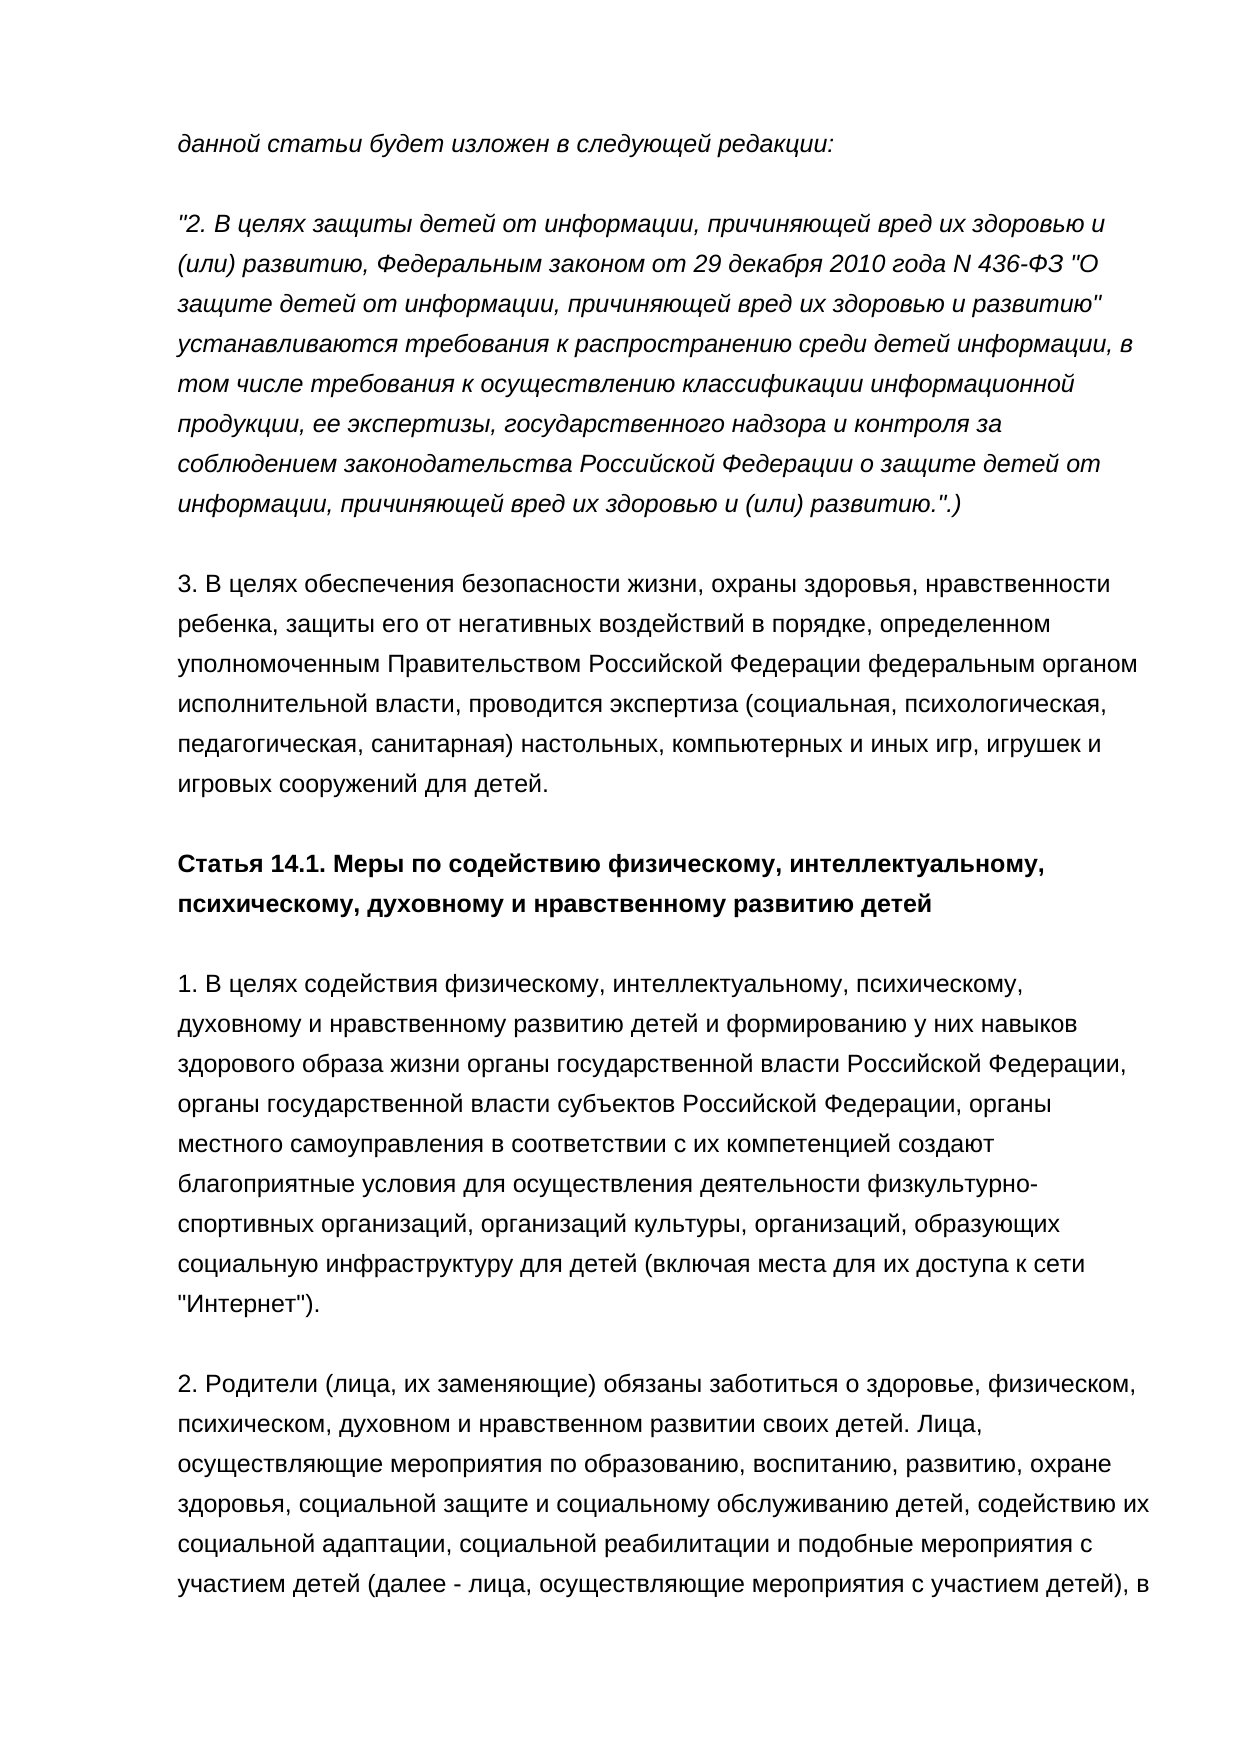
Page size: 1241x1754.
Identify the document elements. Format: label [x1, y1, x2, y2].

text [177, 118, 1152, 1598]
